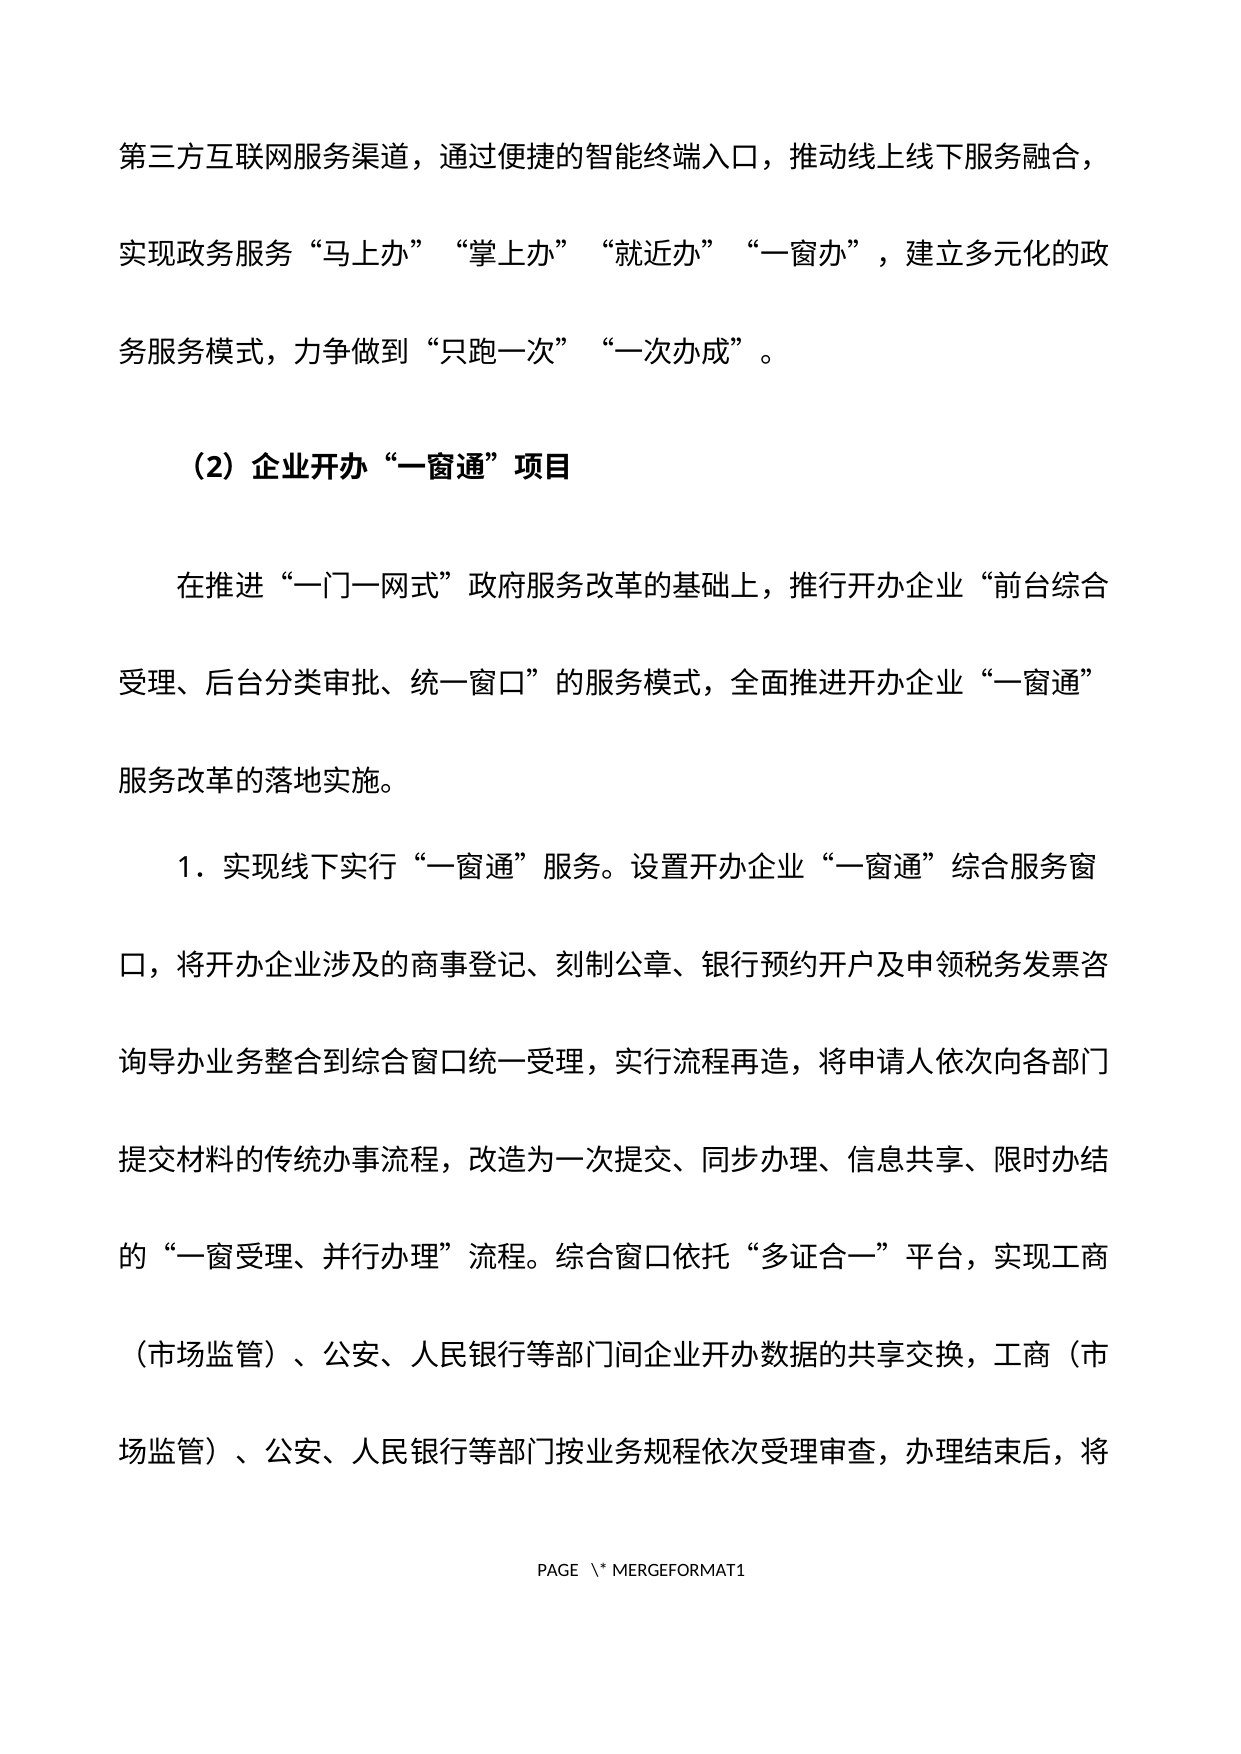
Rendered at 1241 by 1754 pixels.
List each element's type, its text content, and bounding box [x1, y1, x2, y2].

subtitle （2）企业开办“一窗通”项目 [118, 432, 1122, 497]
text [118, 122, 1122, 382]
text 在推进“一门一网式”政府服务改革的基础上，推行开办企业“前台综合受理、后台分类审批、统一窗口”的服务模式，全面推进开办企业“一窗通”服务改革的落地实施。 [118, 551, 1122, 811]
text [118, 832, 1122, 1482]
